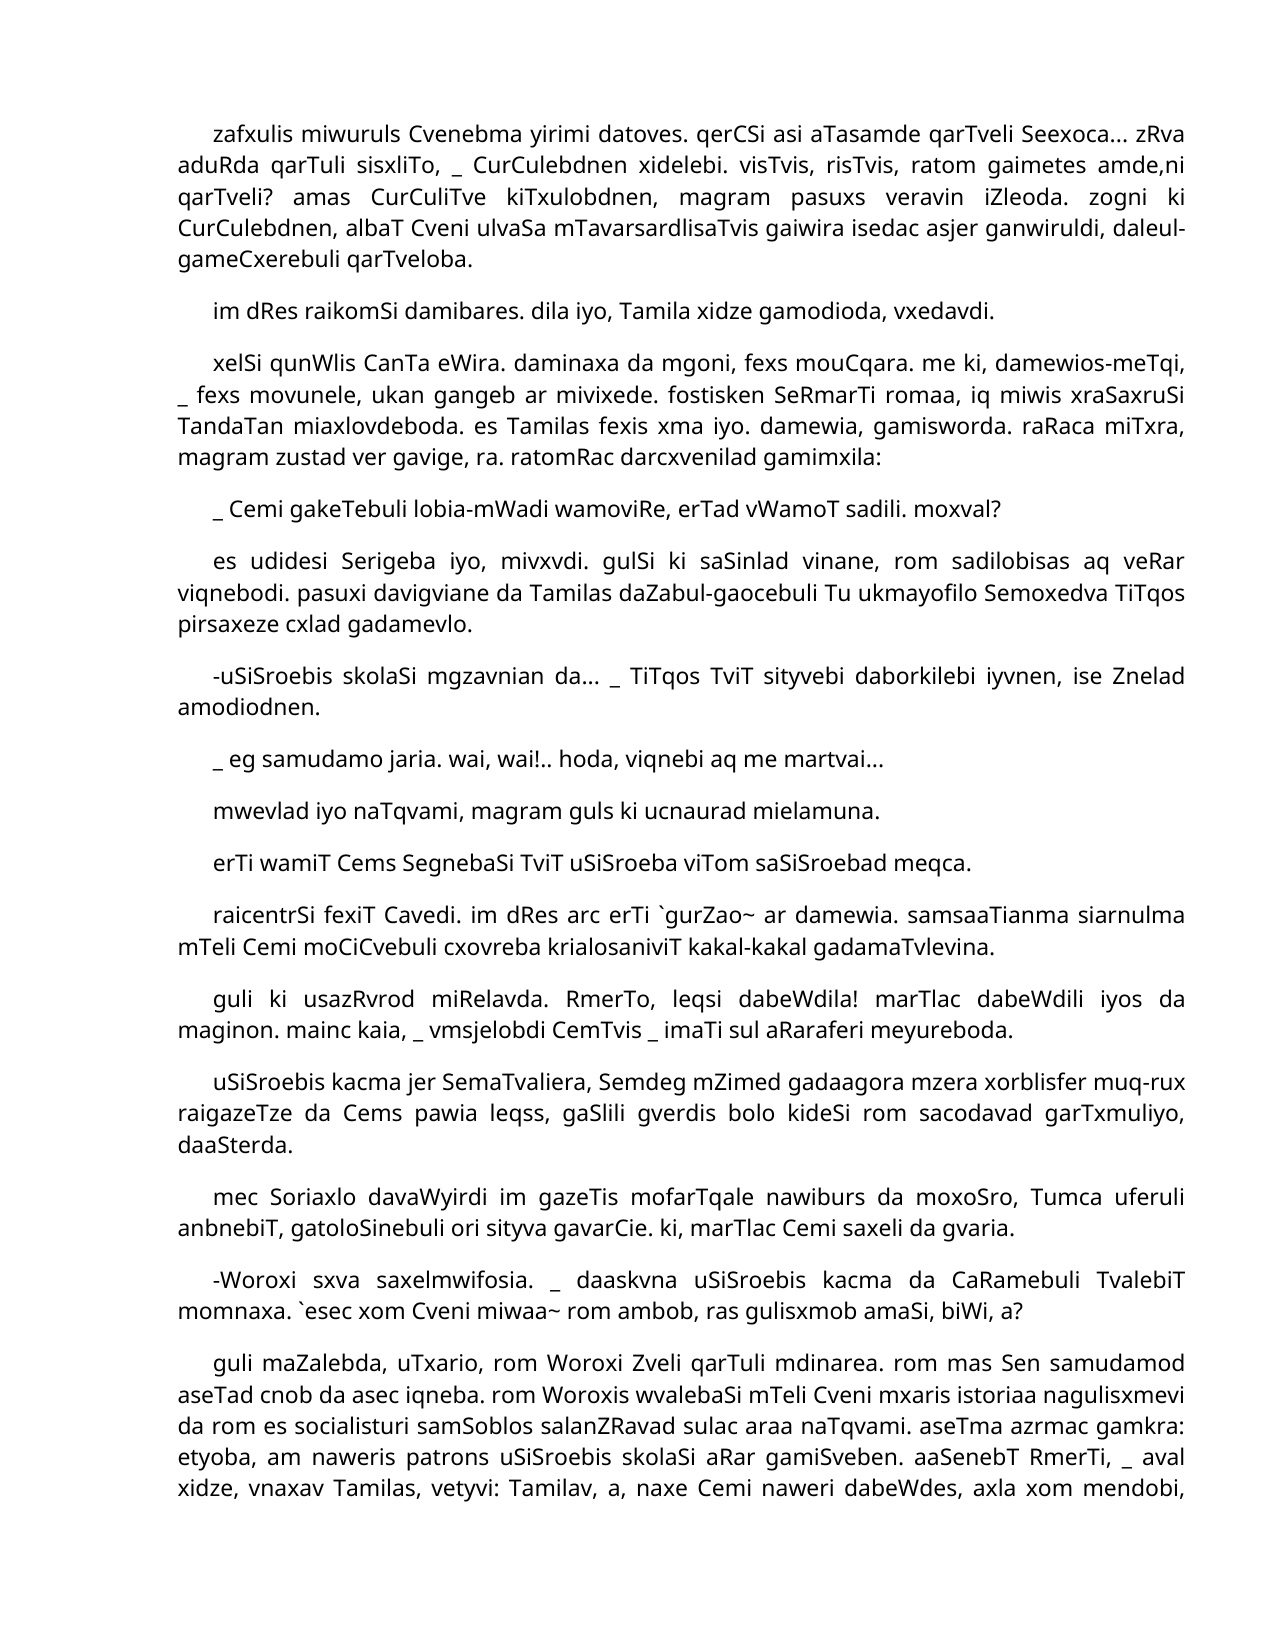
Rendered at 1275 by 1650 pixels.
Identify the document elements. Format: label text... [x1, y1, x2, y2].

text _ eg samudamo jaria. wai, wai!.. hoda, viqnebi aq me martvai... [177, 743, 1186, 774]
text _ Cemi gakeTebuli lobia-mWadi wamoviRe, erTad vWamoT sadili. moxval? [177, 493, 1186, 524]
text mec Soriaxlo davaWyirdi im gazeTis mofarTqale nawiburs da moxoSro, Tumca uferuli anbnebiT, gatoloSinebuli ori sityva gavarCie. ki, marTlac Cemi saxeli da gvaria. [177, 1181, 1186, 1243]
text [177, 1347, 1186, 1503]
text es udidesi Serigeba iyo, mivxvdi. gulSi ki saSinlad vinane, rom sadilobisas aq veRar viqnebodi. pasuxi davigviane da Tamilas daZabul-gaocebuli Tu ukmayofilo Semoxedva TiTqos pirsaxeze cxlad gadamevlo. [177, 545, 1186, 639]
text uSiSroebis kacma jer SemaTvaliera, Semdeg mZimed gadaagora mzera xorblisfer muq-rux raigazeTze da Cems pawia leqss, gaSlili gverdis bolo kideSi rom sacodavad garTxmuliyo, daaSterda. [177, 1066, 1186, 1160]
text zafxulis miwuruls Cvenebma yirimi datoves. qerCSi asi aTasamde qarTveli Seexoca... zRva aduRda qarTuli sisxliTo, _ CurCulebdnen xidelebi. visTvis, risTvis, ratom gaimetes amde,ni qarTveli? amas CurCuliTve kiTxulobdnen, magram pasuxs veravin iZleoda. zogni ki CurCulebdnen, albaT Cveni ulvaSa mTavarsardlisaTvis gaiwira isedac asjer ganwiruldi, daleul-gameCxerebuli qarTveloba. [177, 118, 1186, 274]
text xelSi qunWlis CanTa eWira. daminaxa da mgoni, fexs mouCqara. me ki, damewios-meTqi, _ fexs movunele, ukan gangeb ar mivixede. fostisken SeRmarTi romaa, iq miwis xraSaxruSi TandaTan miaxlovdeboda. es Tamilas fexis xma iyo. damewia, gamisworda. raRaca miTxra, magram zustad ver gavige, ra. ratomRac darcxvenilad gamimxila: [177, 347, 1186, 472]
text erTi wamiT Cems SegnebaSi TviT uSiSroeba viTom saSiSroebad meqca. [177, 847, 1186, 878]
text -Woroxi sxva saxelmwifosia. _ daaskvna uSiSroebis kacma da CaRamebuli TvalebiT momnaxa. `esec xom Cveni miwaa~ rom ambob, ras gulisxmob amaSi, biWi, a? [177, 1264, 1186, 1326]
text -uSiSroebis skolaSi mgzavnian da... _ TiTqos TviT sityvebi daborkilebi iyvnen, ise Znelad amodiodnen. [177, 660, 1186, 722]
text mwevlad iyo naTqvami, magram guls ki ucnaurad mielamuna. [177, 795, 1186, 826]
text guli ki usazRvrod miRelavda. RmerTo, leqsi dabeWdila! marTlac dabeWdili iyos da maginon. mainc kaia, _ vmsjelobdi CemTvis _ imaTi sul aRaraferi meyureboda. [177, 983, 1186, 1045]
text raicentrSi fexiT Cavedi. im dRes arc erTi `gurZao~ ar damewia. samsaaTianma siarnulma mTeli Cemi moCiCvebuli cxovreba krialosaniviT kakal-kakal gadamaTvlevina. [177, 899, 1186, 962]
text im dRes raikomSi damibares. dila iyo, Tamila xidze gamodioda, vxedavdi. [177, 295, 1186, 326]
